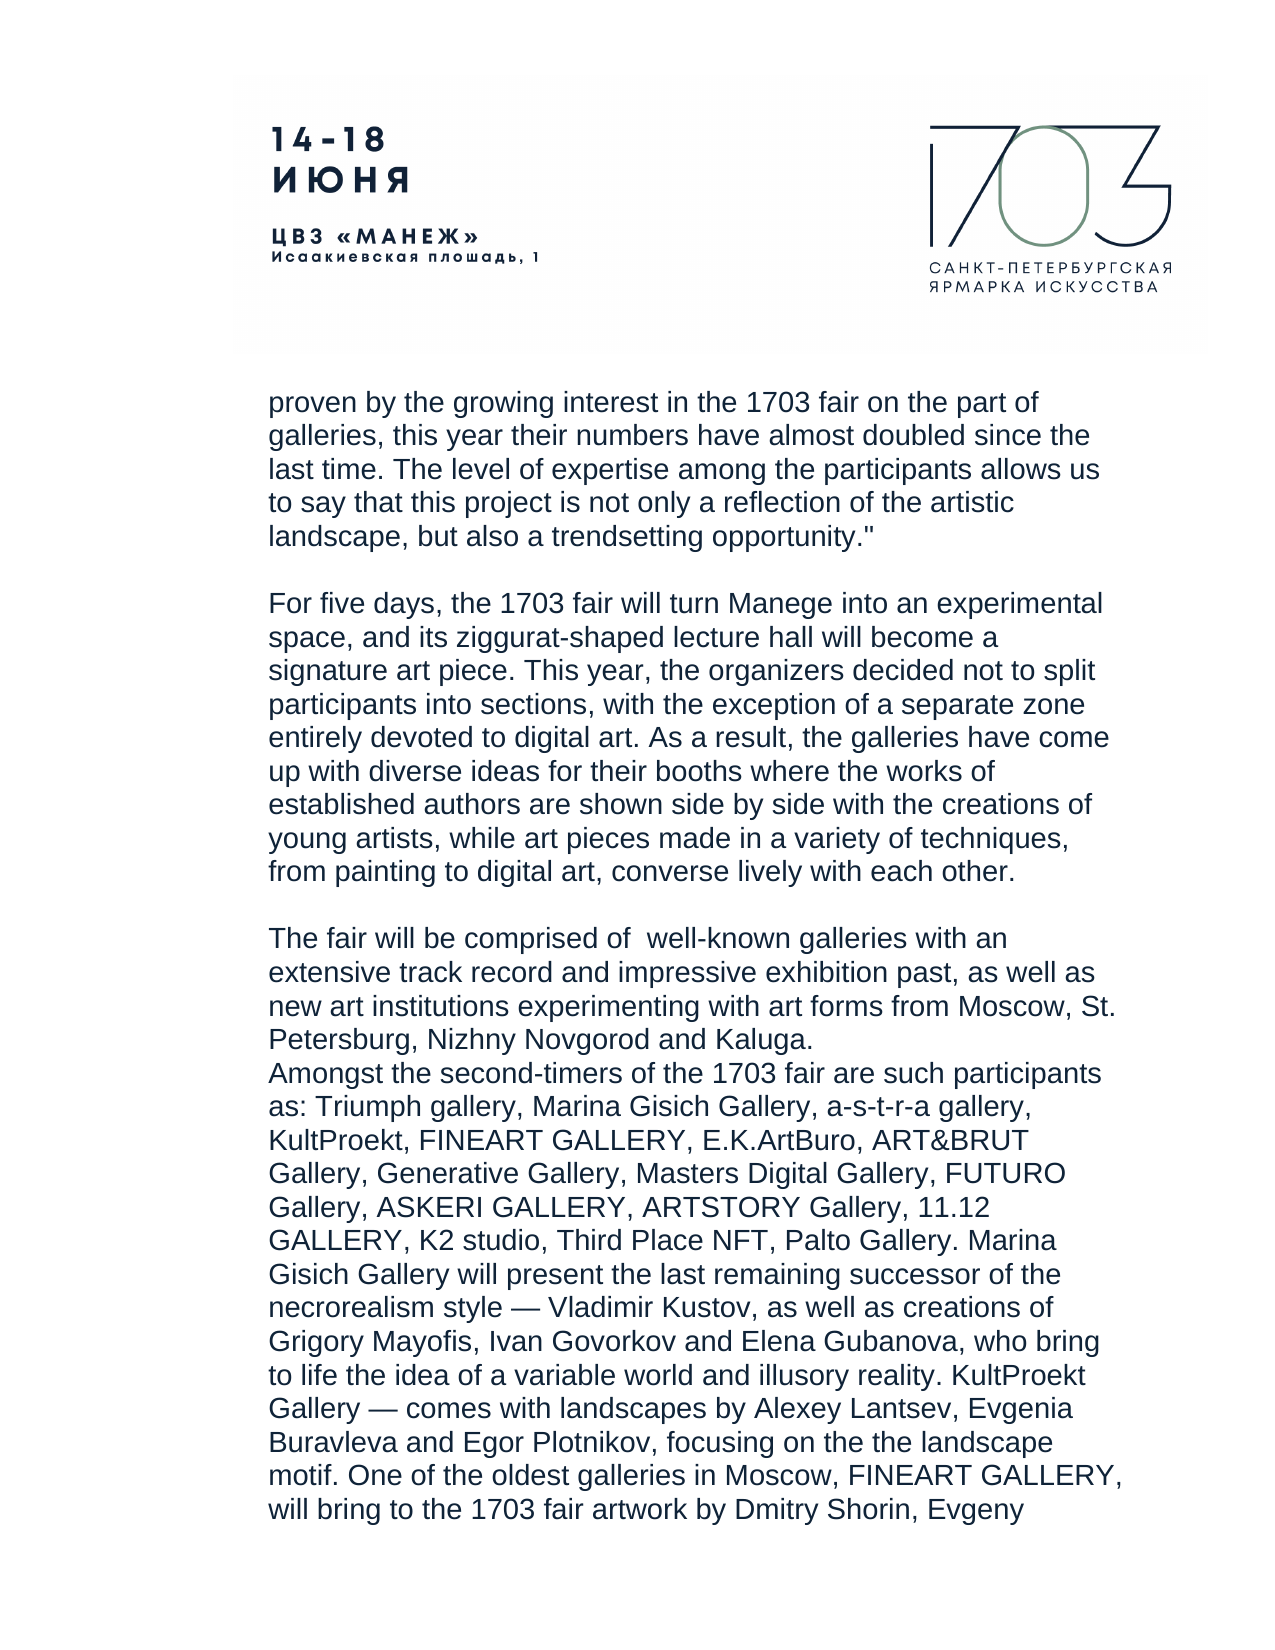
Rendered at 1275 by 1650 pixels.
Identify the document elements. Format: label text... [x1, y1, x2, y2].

text For five days, the 1703 fair will turn Manege into an experimental space, and its ziggurat-shaped lecture hall will become a signature art piece. This year, the organizers decided not to split participants into sections, with the exception of a separate zone entirely devoted to digital art. As a result, the galleries have come up with diverse ideas for their booths where the works of established authors are shown side by side with the creations of young artists, while art pieces made in a variety of techniques, from painting to digital art, converse lively with each other. [268, 586, 1125, 888]
text The fair will be comprised of well-known galleries with an extensive track record and impressive exhibition past, as well as new art institutions experimenting with art forms from Moscow, St. Petersburg, Nizhny Novgorod and Kaluga. [268, 922, 1125, 1056]
picture [232, 75, 1208, 354]
